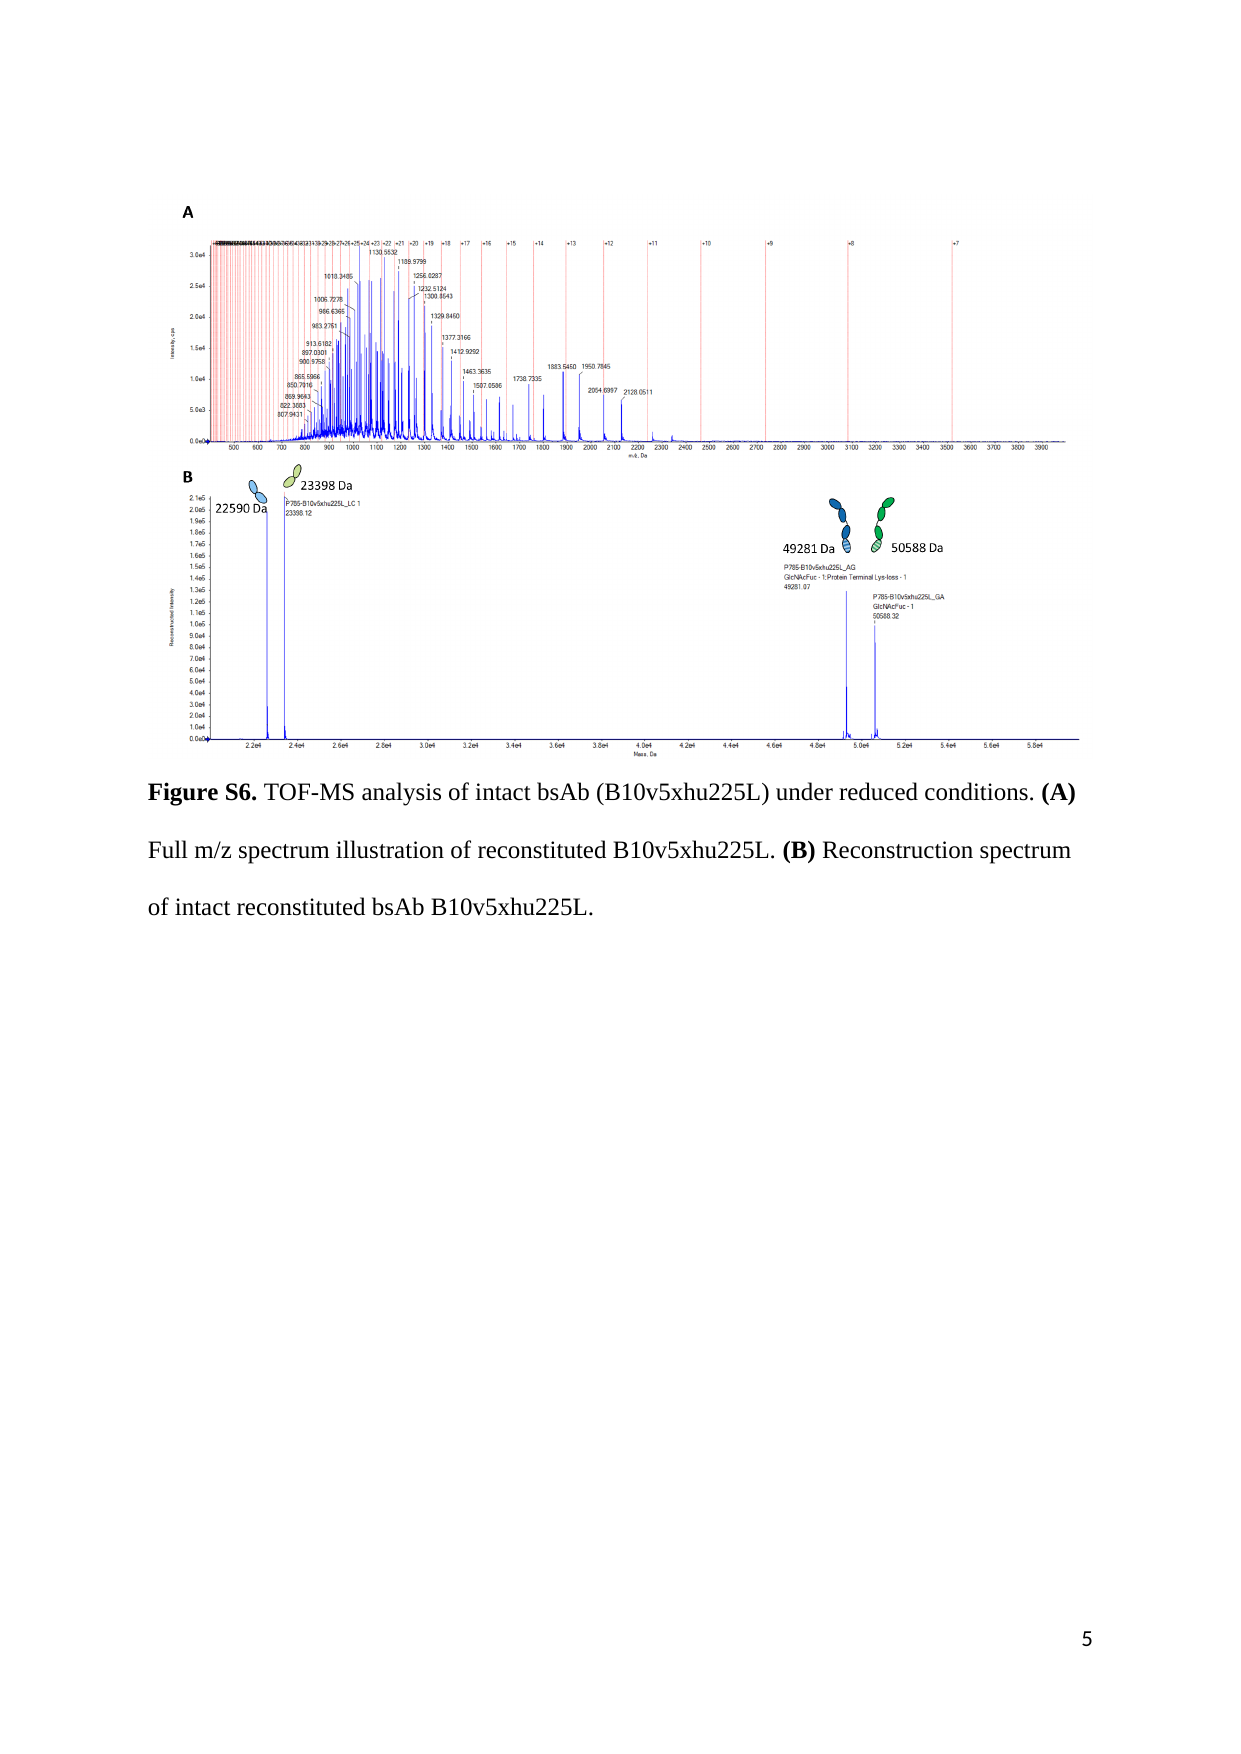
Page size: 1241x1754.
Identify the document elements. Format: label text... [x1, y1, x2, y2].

text Figure S6. TOF-MS analysis of intact bsAb (B10v5xhu225L) under reduced conditions. (A) Full m/z spectrum illustration of reconstituted B10v5xhu225L. (B) Reconstruction spectrum of intact reconstituted bsAb B10v5xhu225L. [148, 777, 1093, 921]
picture [147, 194, 1093, 759]
